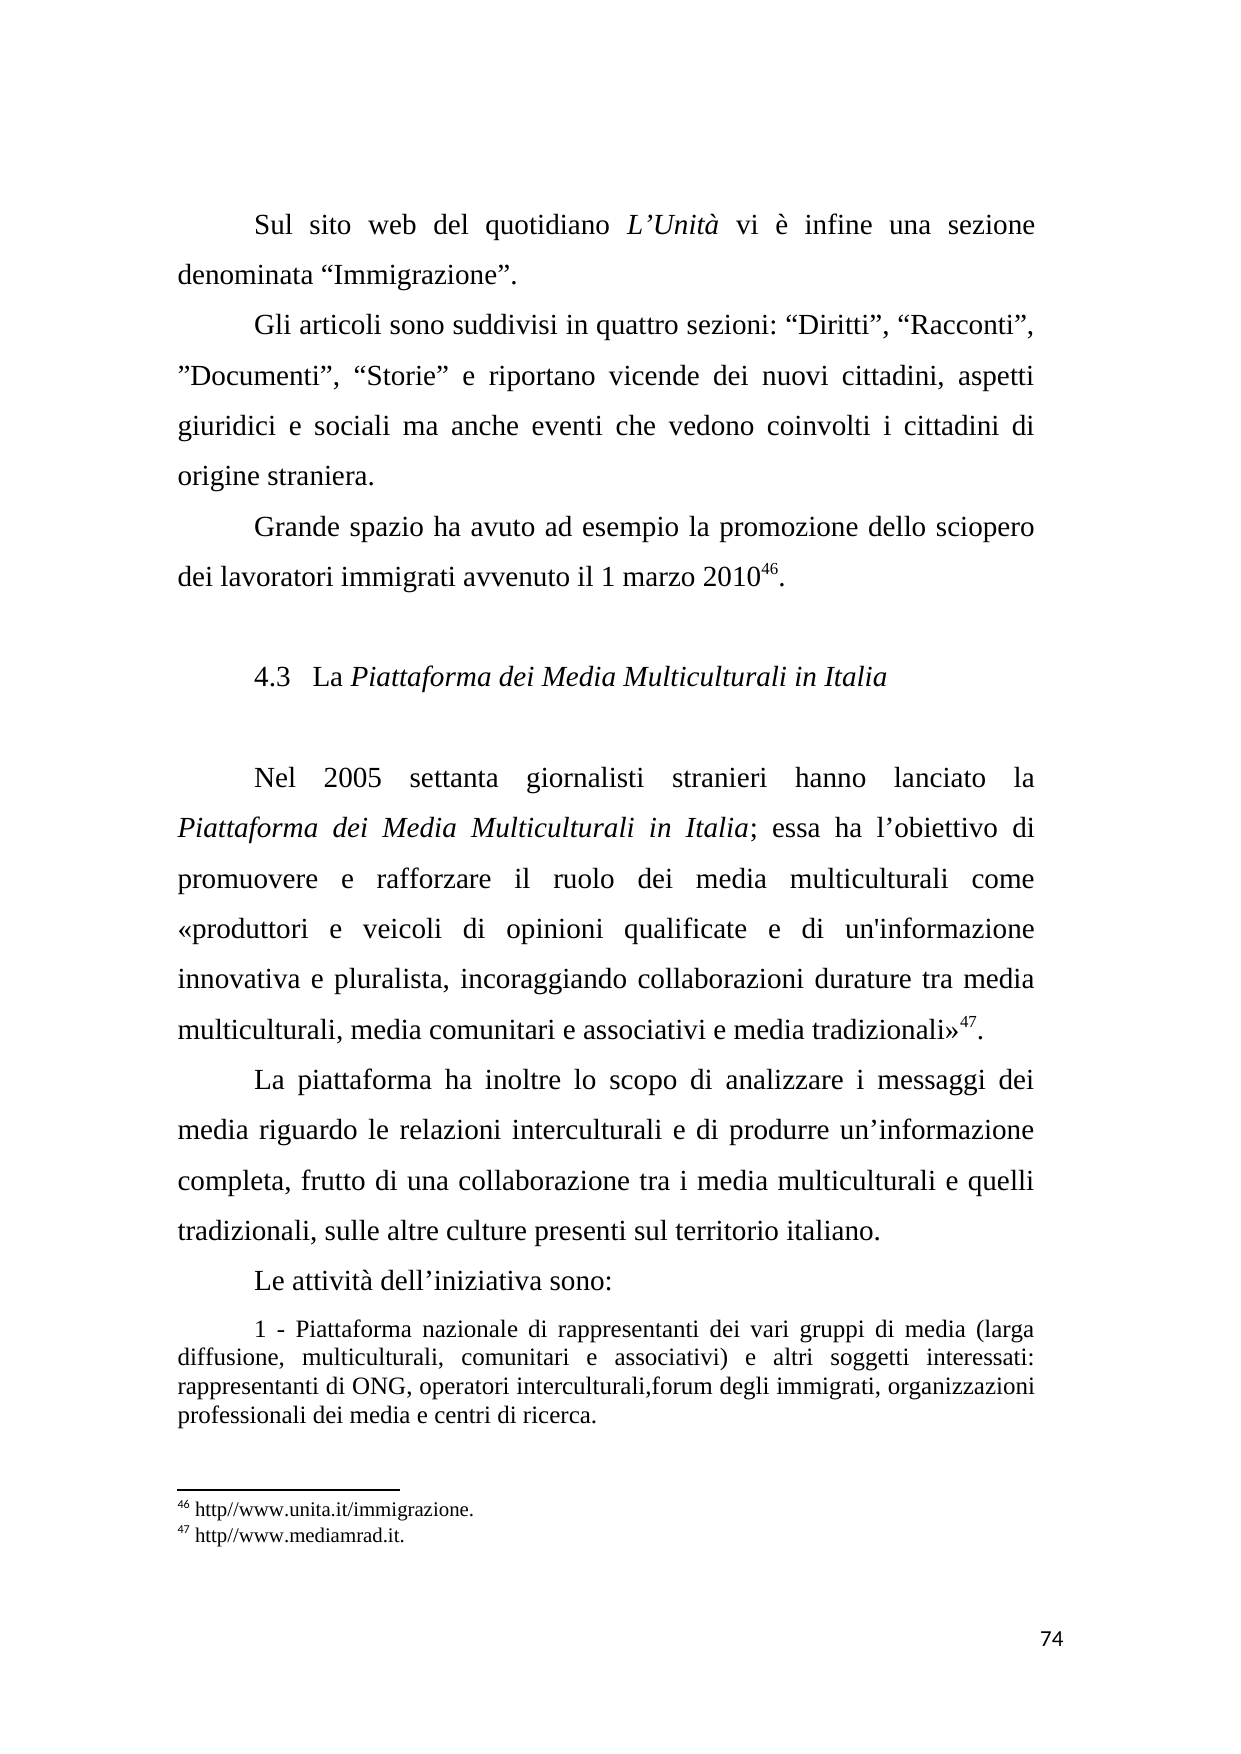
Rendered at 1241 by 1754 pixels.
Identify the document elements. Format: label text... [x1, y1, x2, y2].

text 4.3 La Piattaforma dei Media Multiculturali in Italia [177, 659, 1035, 693]
text Grande spazio ha avuto ad esempio la promozione dello sciopero dei lavoratori immigrati avvenuto il 1 marzo 2010. [177, 509, 1035, 592]
text Le attività dell’iniziativa sono: [177, 1263, 1035, 1297]
text 1 - Piattaforma nazionale di rappresentanti dei vari gruppi di media (larga diffusione, multiculturali, comunitari e associativi) e altri soggetti interessati: rappresentanti di ONG, operatori interculturali,forum degli immigrati, organizzazioni professionali dei media e centri di ricerca. [177, 1314, 1035, 1429]
text Nel 2005 settanta giornalisti stranieri hanno lanciato la Piattaforma dei Media Multiculturali in Italia; essa ha l’obiettivo di promuovere e rafforzare il ruolo dei media multiculturali come «produttori e veicoli di opinioni qualificate e di un'informazione innovativa e pluralista, incoraggiando collaborazioni durature tra media multiculturali, media comunitari e associativi e media tradizionali». [177, 760, 1035, 1045]
text Gli articoli sono suddivisi in quattro sezioni: “Diritti”, “Racconti”, ”Documenti”, “Storie” e riportano vicende dei nuovi cittadini, aspetti giuridici e sociali ma anche eventi che vedono coinvolti i cittadini di origine straniera. [177, 307, 1035, 492]
text Sul sito web del quotidiano L’Unità vi è infine una sezione denominata “Immigrazione”. [177, 207, 1035, 291]
text La piattaforma ha inoltre lo scopo di analizzare i messaggi dei media riguardo le relazioni interculturali e di produrre un’informazione completa, frutto di una collaborazione tra i media multiculturali e quelli tradizionali, sulle altre culture presenti sul territorio italiano. [177, 1062, 1035, 1247]
